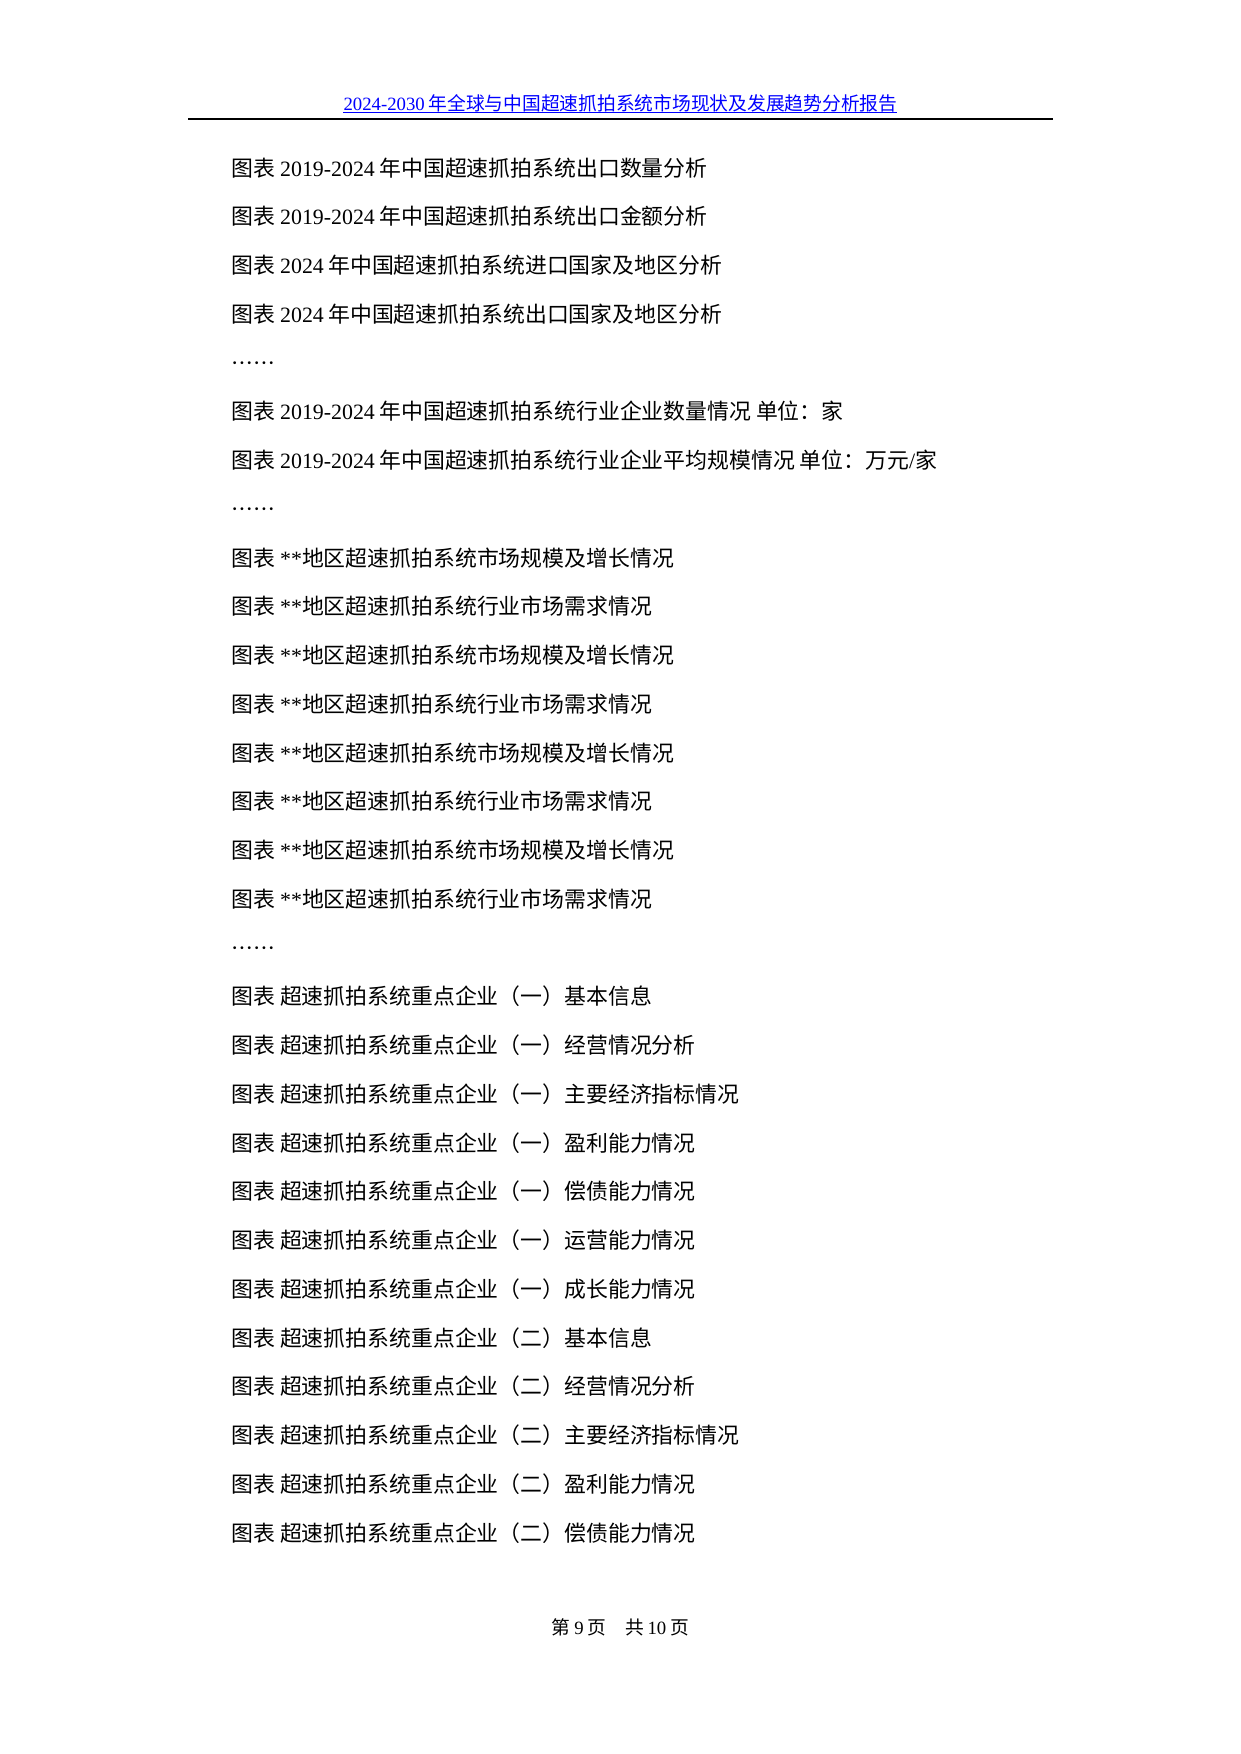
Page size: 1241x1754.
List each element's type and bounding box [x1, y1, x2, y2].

text [187, 150, 1053, 1548]
